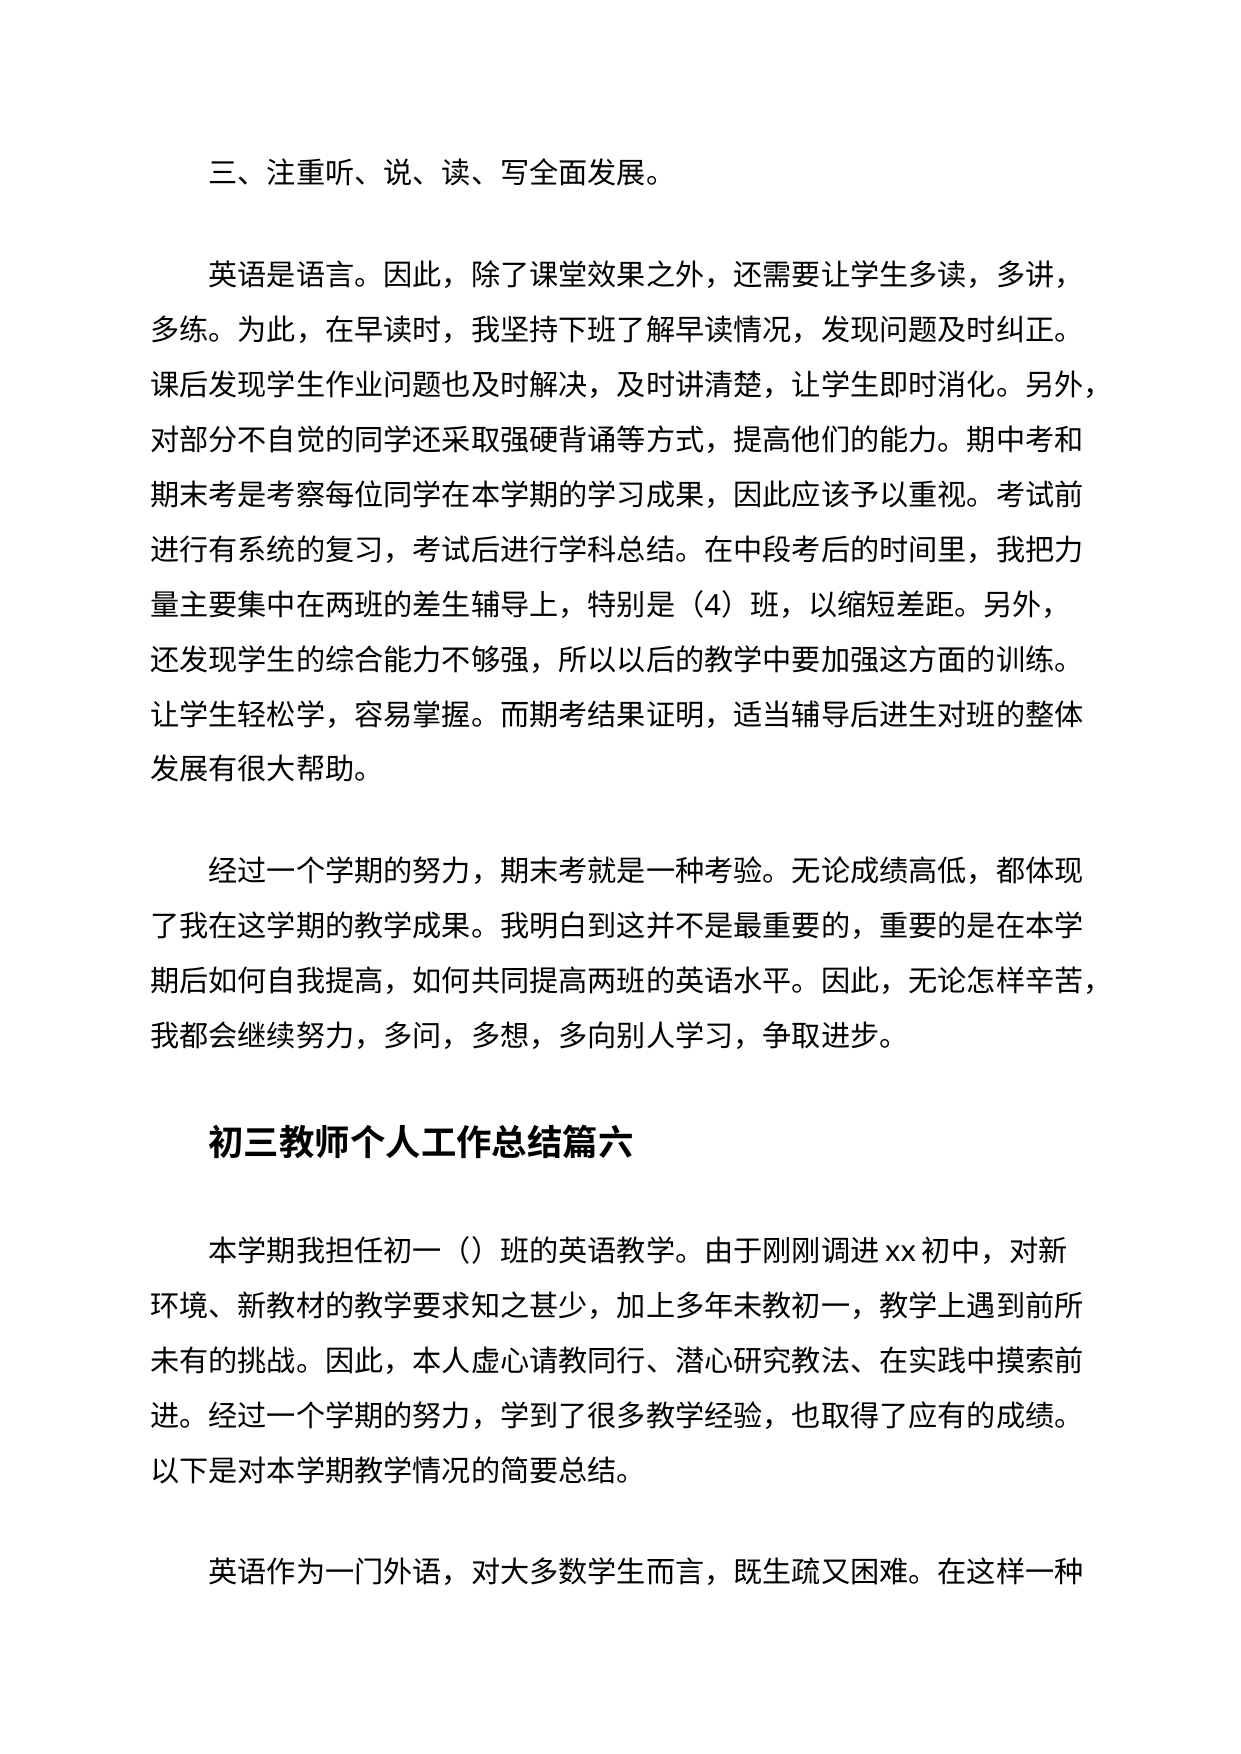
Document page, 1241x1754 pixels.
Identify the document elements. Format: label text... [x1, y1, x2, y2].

text 本学期我担任初一（）班的英语教学。由于刚刚调进xx初中，对新环境、新教材的教学要求知之甚少，加上多年未教初一，教学上遇到前所未有的挑战。因此，本人虚心请教同行、潜心研究教法、在实践中摸索前进。经过一个学期的努力，学到了很多教学经验，也取得了应有的成绩。以下是对本学期教学情况的简要总结。 [150, 1228, 1090, 1489]
text 英语是语言。因此，除了课堂效果之外，还需要让学生多读，多讲，多练。为此，在早读时，我坚持下班了解早读情况，发现问题及时纠正。课后发现学生作业问题也及时解决，及时讲清楚，让学生即时消化。另外，对部分不自觉的同学还采取强硬背诵等方式，提高他们的能力。期中考和期末考是考察每位同学在本学期的学习成果，因此应该予以重视。考试前进行有系统的复习，考试后进行学科总结。在中段考后的时间里，我把力量主要集中在两班的差生辅导上，特别是（4）班，以缩短差距。另外，还发现学生的综合能力不够强，所以以后的教学中要加强这方面的训练。让学生轻松学，容易掌握。而期考结果证明，适当辅导后进生对班的整体发展有很大帮助。 [150, 252, 1090, 788]
text 初三教师个人工作总结篇六 [150, 1114, 1090, 1165]
text 经过一个学期的努力，期末考就是一种考验。无论成绩高低，都体现了我在这学期的教学成果。我明白到这并不是最重要的，重要的是在本学期后如何自我提高，如何共同提高两班的英语水平。因此，无论怎样辛苦，我都会继续努力，多问，多想，多向别人学习，争取进步。 [150, 848, 1090, 1055]
text 三、注重听、说、读、写全面发展。 [150, 150, 1090, 192]
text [150, 1549, 1090, 1591]
